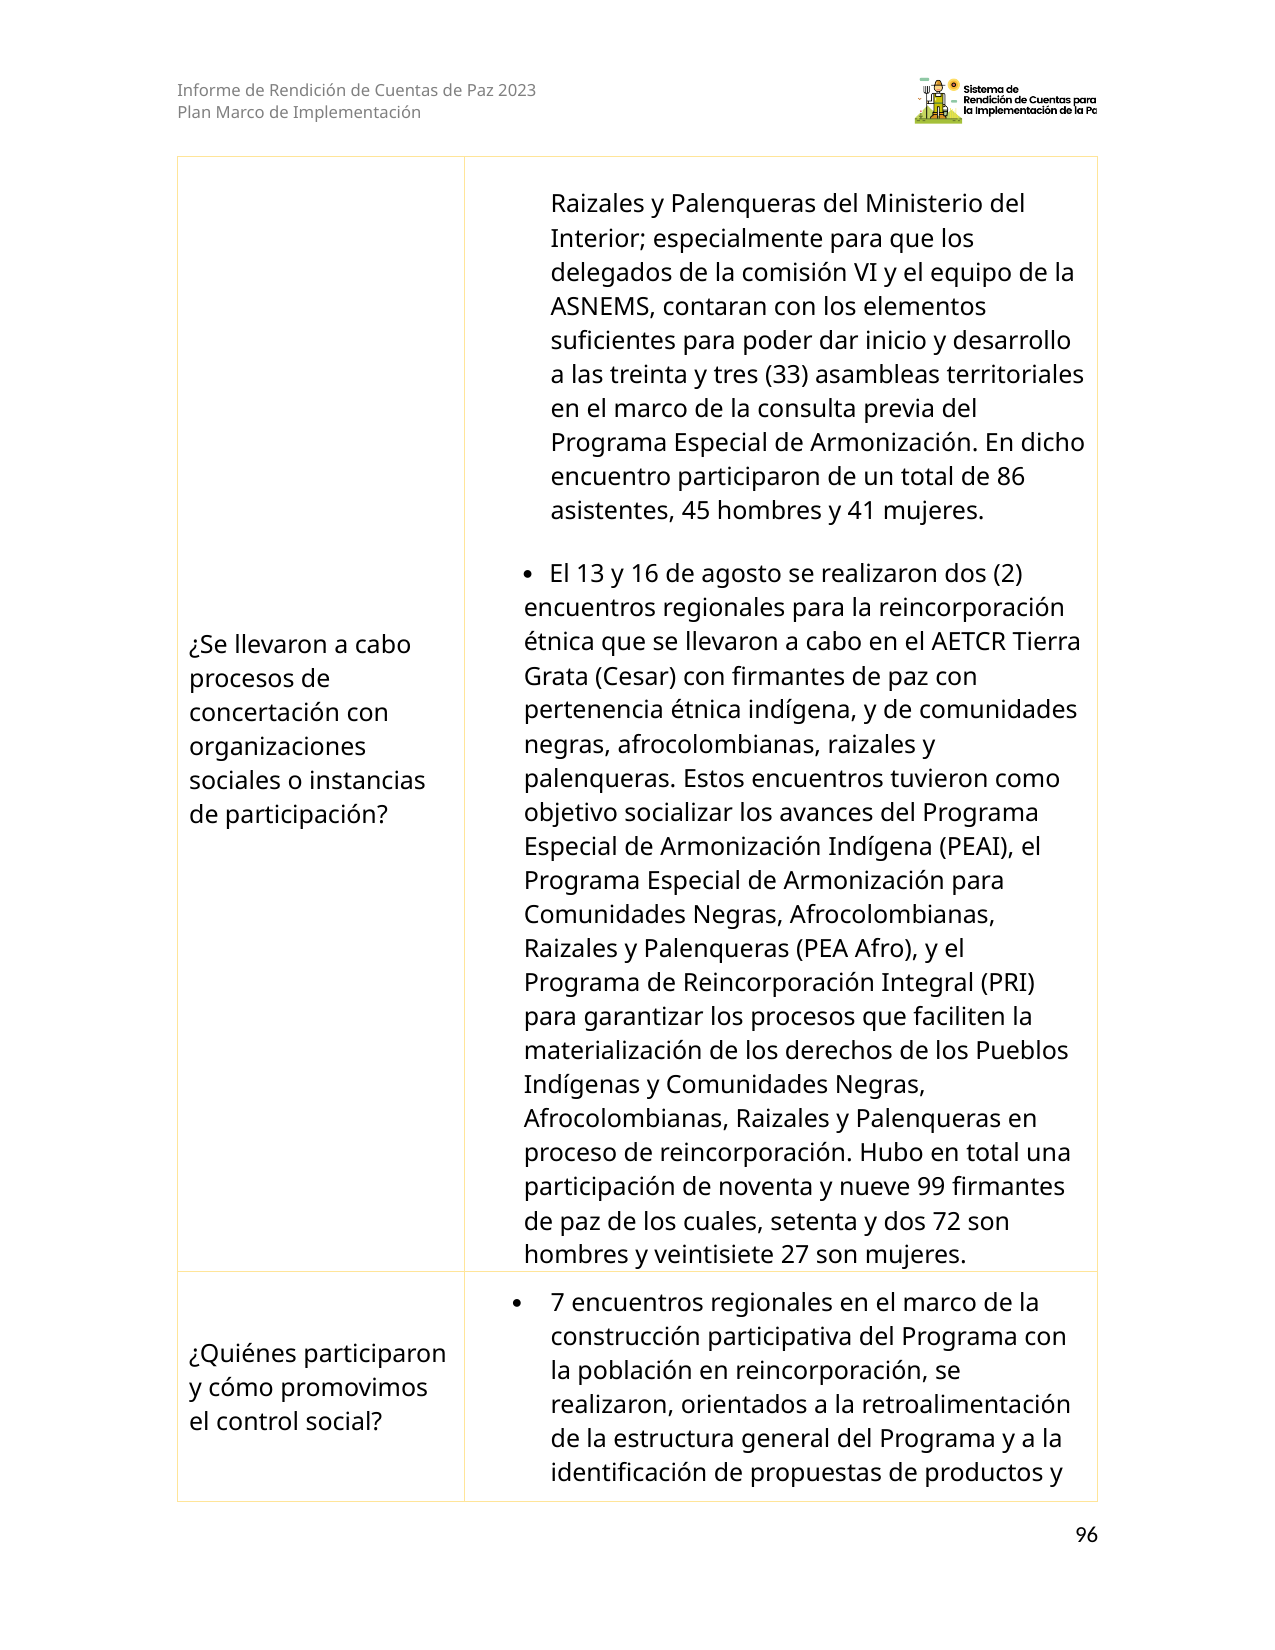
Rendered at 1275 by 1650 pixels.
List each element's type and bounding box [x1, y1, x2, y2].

table_cell [465, 1272, 1097, 1501]
table_cell [178, 1272, 464, 1501]
picture [909, 73, 1097, 128]
table_cell [465, 157, 1097, 1271]
table_cell [178, 157, 464, 1271]
